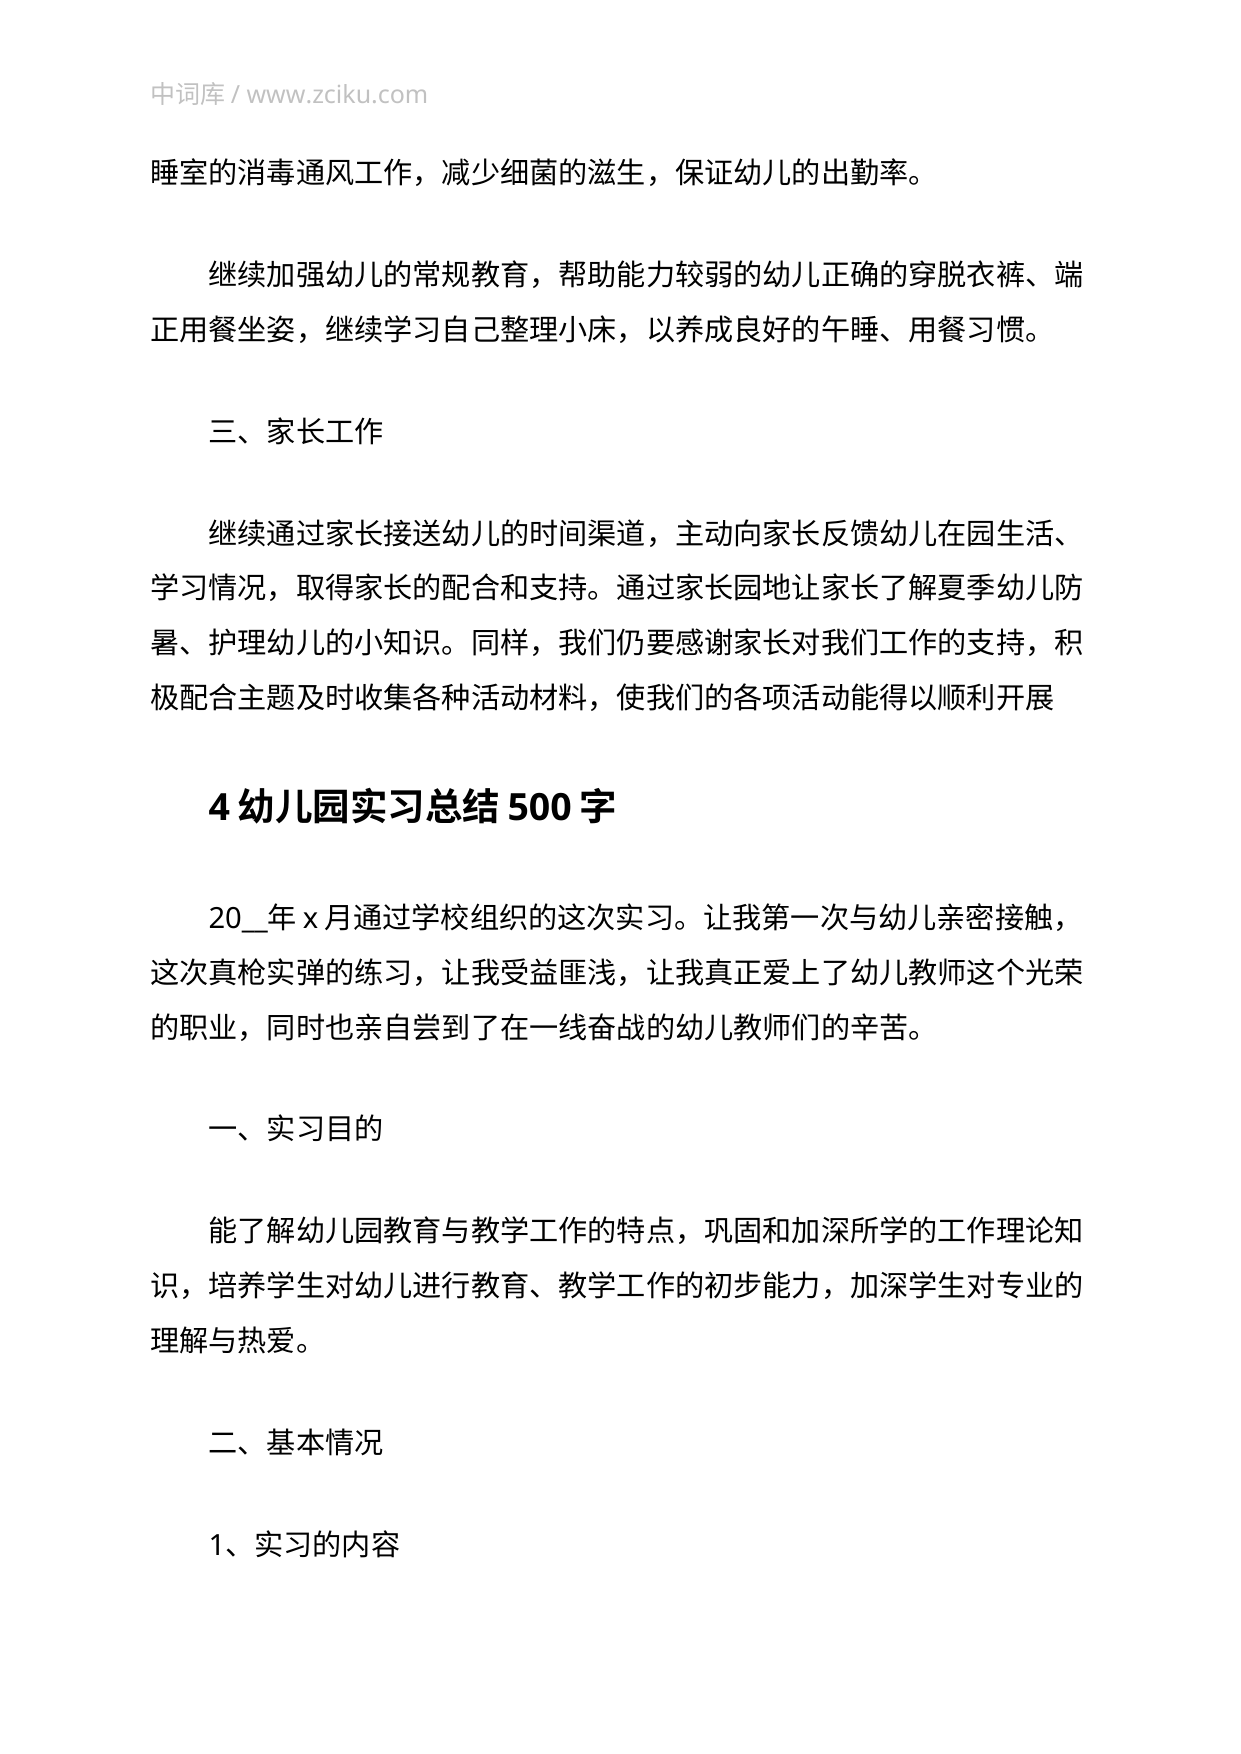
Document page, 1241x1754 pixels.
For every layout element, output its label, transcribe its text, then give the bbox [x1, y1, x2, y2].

text 继续通过家长接送幼儿的时间渠道，主动向家长反馈幼儿在园生活、学习情况，取得家长的配合和支持。通过家长园地让家长了解夏季幼儿防暑、护理幼儿的小知识。同样，我们仍要感谢家长对我们工作的支持，积极配合主题及时收集各种活动材料，使我们的各项活动能得以顺利开展 [150, 510, 1090, 717]
text 4幼儿园实习总结500字 [150, 777, 1090, 831]
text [150, 150, 1090, 192]
text 二、基本情况 [150, 1419, 1090, 1462]
text 20__年x月通过学校组织的这次实习。让我第一次与幼儿亲密接触，这次真枪实弹的练习，让我受益匪浅，让我真正爱上了幼儿教师这个光荣的职业，同时也亲自尝到了在一线奋战的幼儿教师们的辛苦。 [150, 894, 1090, 1046]
text 继续加强幼儿的常规教育，帮助能力较弱的幼儿正确的穿脱衣裤、端正用餐坐姿，继续学习自己整理小床，以养成良好的午睡、用餐习惯。 [150, 252, 1090, 349]
text 1、实习的内容 [150, 1521, 1090, 1563]
text 一、实习目的 [150, 1106, 1090, 1148]
text 三、家长工作 [150, 408, 1090, 451]
text 能了解幼儿园教育与教学工作的特点，巩固和加深所学的工作理论知识，培养学生对幼儿进行教育、教学工作的初步能力，加深学生对专业的理解与热爱。 [150, 1208, 1090, 1360]
